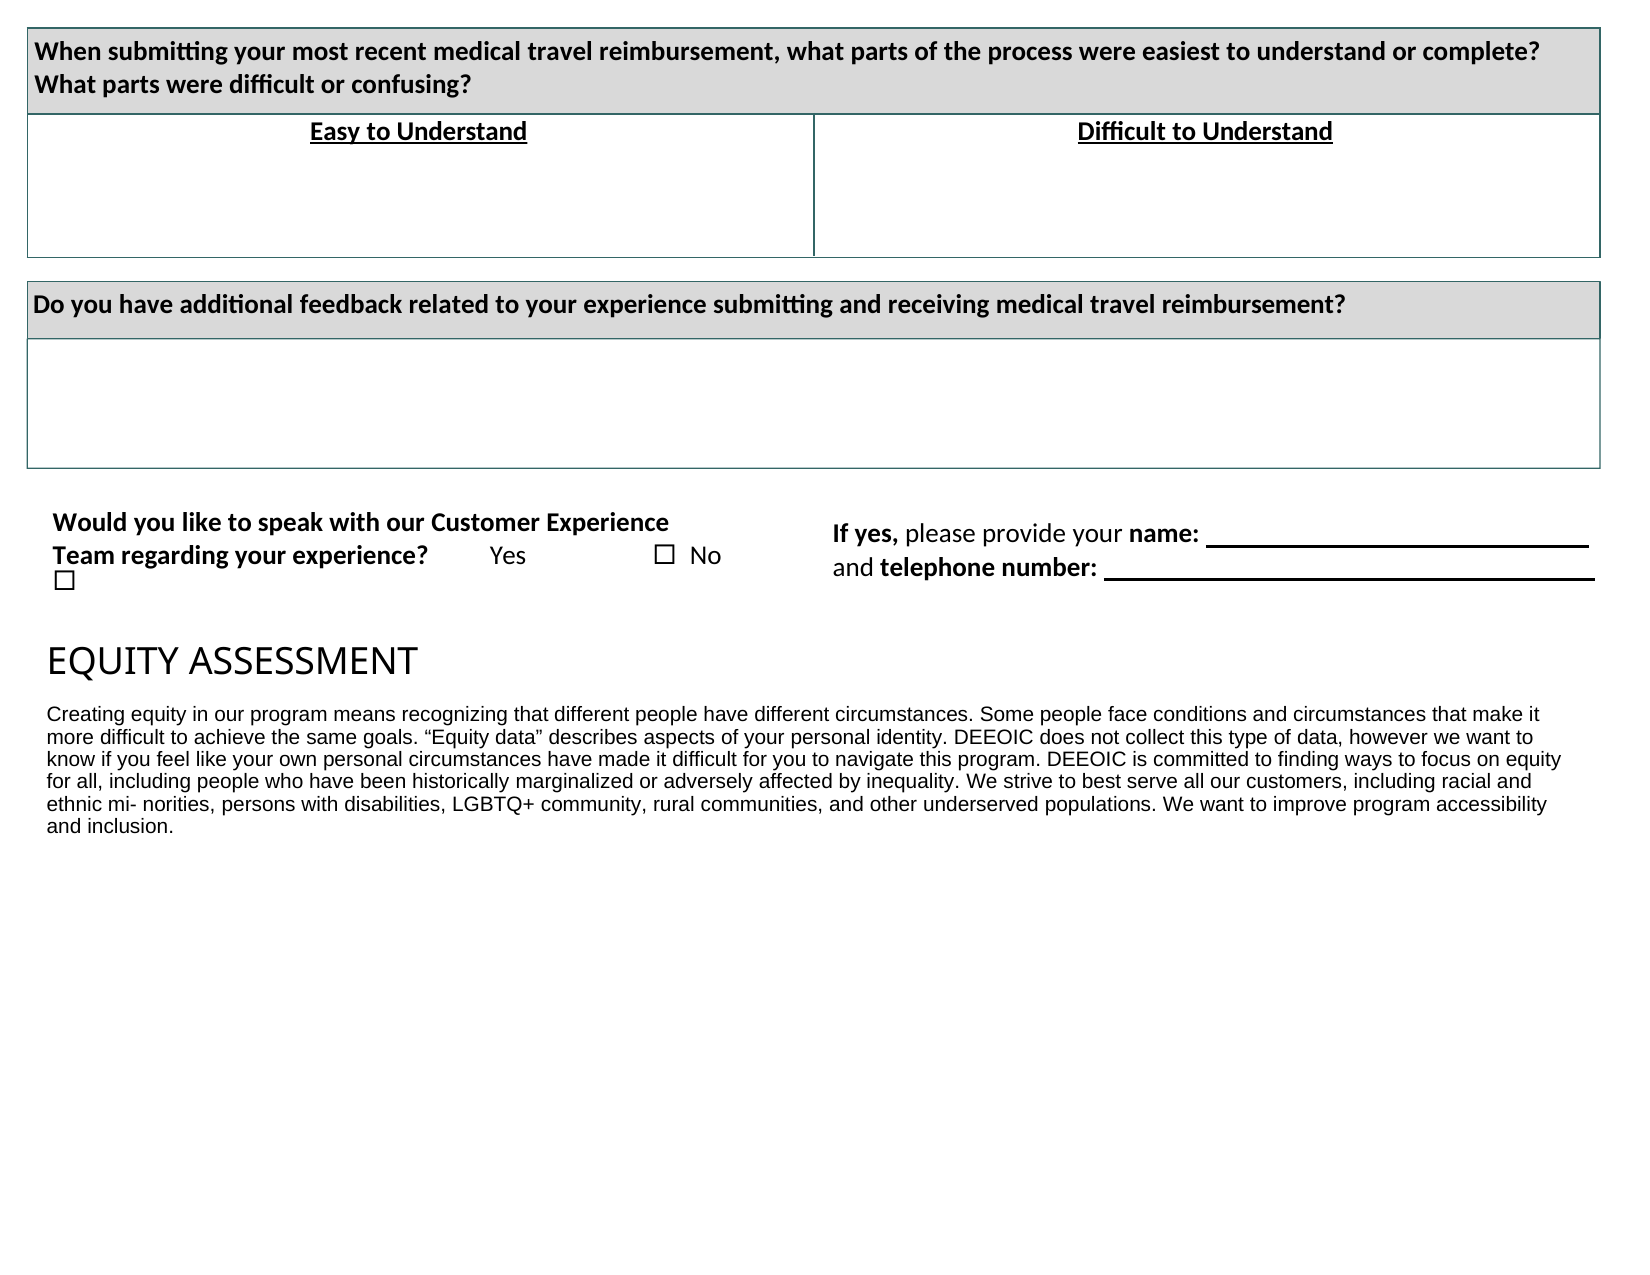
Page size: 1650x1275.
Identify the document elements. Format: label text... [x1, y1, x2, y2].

text If yes, please provide your name: [832, 517, 1635, 549]
text EQUITY ASSESSMENT [46, 634, 741, 686]
text and telephone number: [832, 549, 1635, 583]
table_cell Easy to Understand [28, 115, 813, 256]
text Would you like to speak with our Customer Experience Team regarding your experience? Yes No [52, 505, 737, 596]
text Creating equity in our program means recognizing that different people have different circumstances. Some people face conditions and circumstances that make it more difficult to achieve the same goals. “Equity data” describes aspects of your personal identity. DEEOIC does not collect this type of data, however we want to know if you feel like your own personal circumstances have made it difficult for you to navigate this program. DEEOIC is committed to finding ways to focus on equity for all, including people who have been historically marginalized or adversely affected by inequality. We strive to best serve all our customers, including racial and ethnic mi- norities, persons with disabilities, LGBTQ+ community, rural communities, and other underserved populations. We want to improve program accessibility and inclusion. [46, 704, 1587, 838]
table_cell Difficult to Understand [815, 115, 1599, 256]
table_header When submitting your most recent medical travel reimbursement, what parts of the process were easiest to understand or complete? What parts were difficult or confusing? [28, 29, 1599, 113]
